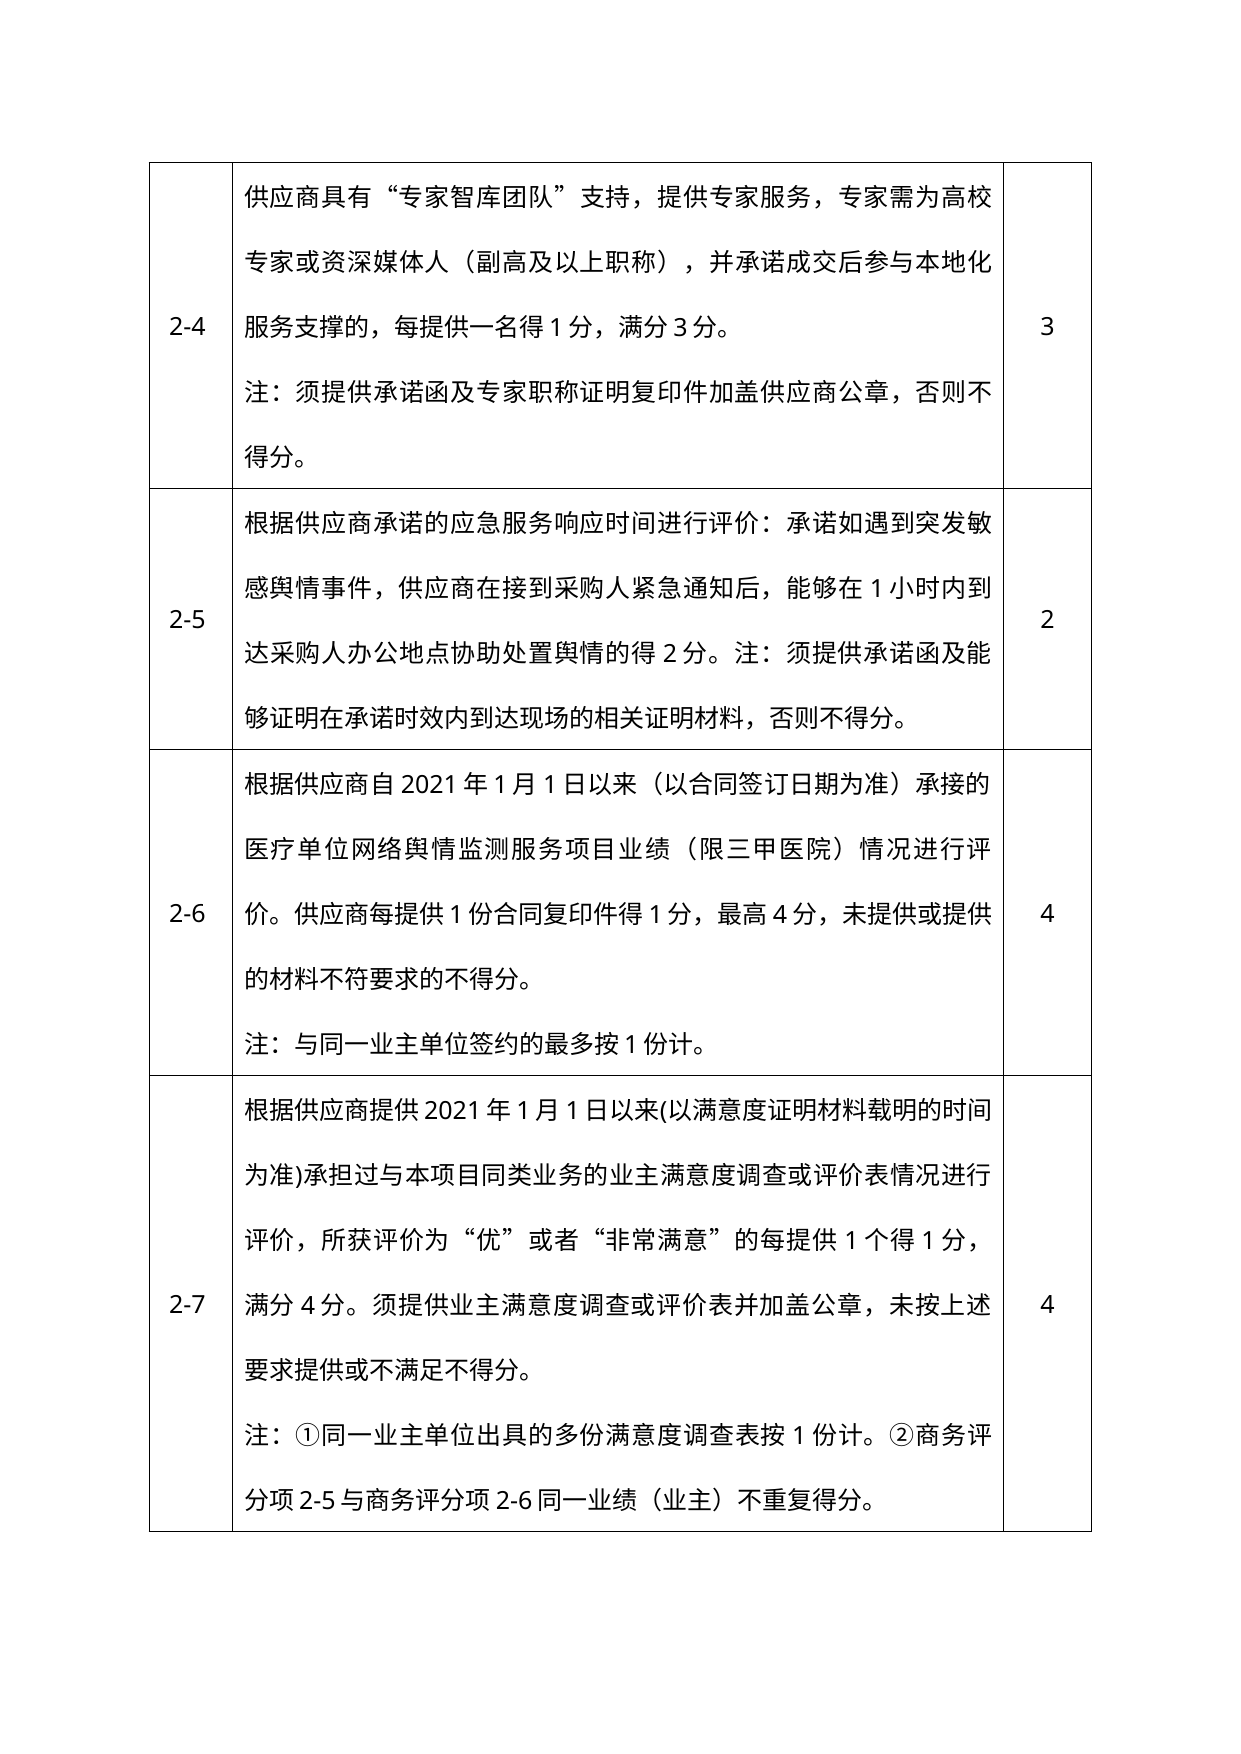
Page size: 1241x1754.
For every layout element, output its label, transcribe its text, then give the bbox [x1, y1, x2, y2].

table_cell 根据供应商承诺的应急服务响应时间进行评价：承诺如遇到突发敏感舆情事件，供应商在接到采购人紧急通知后，能够在1小时内到达采购人办公地点协助处置舆情的得2分。注：须提供承诺函及能够证明在承诺时效内到达现场的相关证明材料，否则不得分。 [233, 489, 1003, 749]
table_cell 4 [1004, 750, 1091, 1075]
table_cell 2 [1004, 489, 1091, 749]
table_cell [150, 750, 232, 1075]
table_cell 供应商具有“专家智库团队”支持，提供专家服务，专家需为高校专家或资深媒体人（副高及以上职称），并承诺成交后参与本地化服务支撑的，每提供一名得1分，满分3分。 注：须提供承诺函及专家职称证明复印件加盖供应商公章，否则不得分。 [233, 163, 1003, 488]
table_cell [150, 489, 232, 749]
table_cell 4 [1004, 1076, 1091, 1531]
table_cell [150, 1076, 232, 1531]
table_cell 根据供应商提供2021年1月1日以来(以满意度证明材料载明的时间为准)承担过与本项目同类业务的业主满意度调查或评价表情况进行评价，所获评价为“优”或者“非常满意”的每提供1个得1分，满分4分。须提供业主满意度调查或评价表并加盖公章，未按上述要求提供或不满足不得分。 注：①同一业主单位出具的多份满意度调查表按1份计。②商务评分项2-5与商务评分项2-6同一业绩（业主）不重复得分。 [233, 1076, 1003, 1531]
table_cell [150, 163, 232, 488]
table_cell 根据供应商自2021年1月1日以来（以合同签订日期为准）承接的医疗单位网络舆情监测服务项目业绩（限三甲医院）情况进行评价。供应商每提供1份合同复印件得1分，最高4分，未提供或提供的材料不符要求的不得分。 注：与同一业主单位签约的最多按1份计。 [233, 750, 1003, 1075]
table_cell 3 [1004, 163, 1091, 488]
